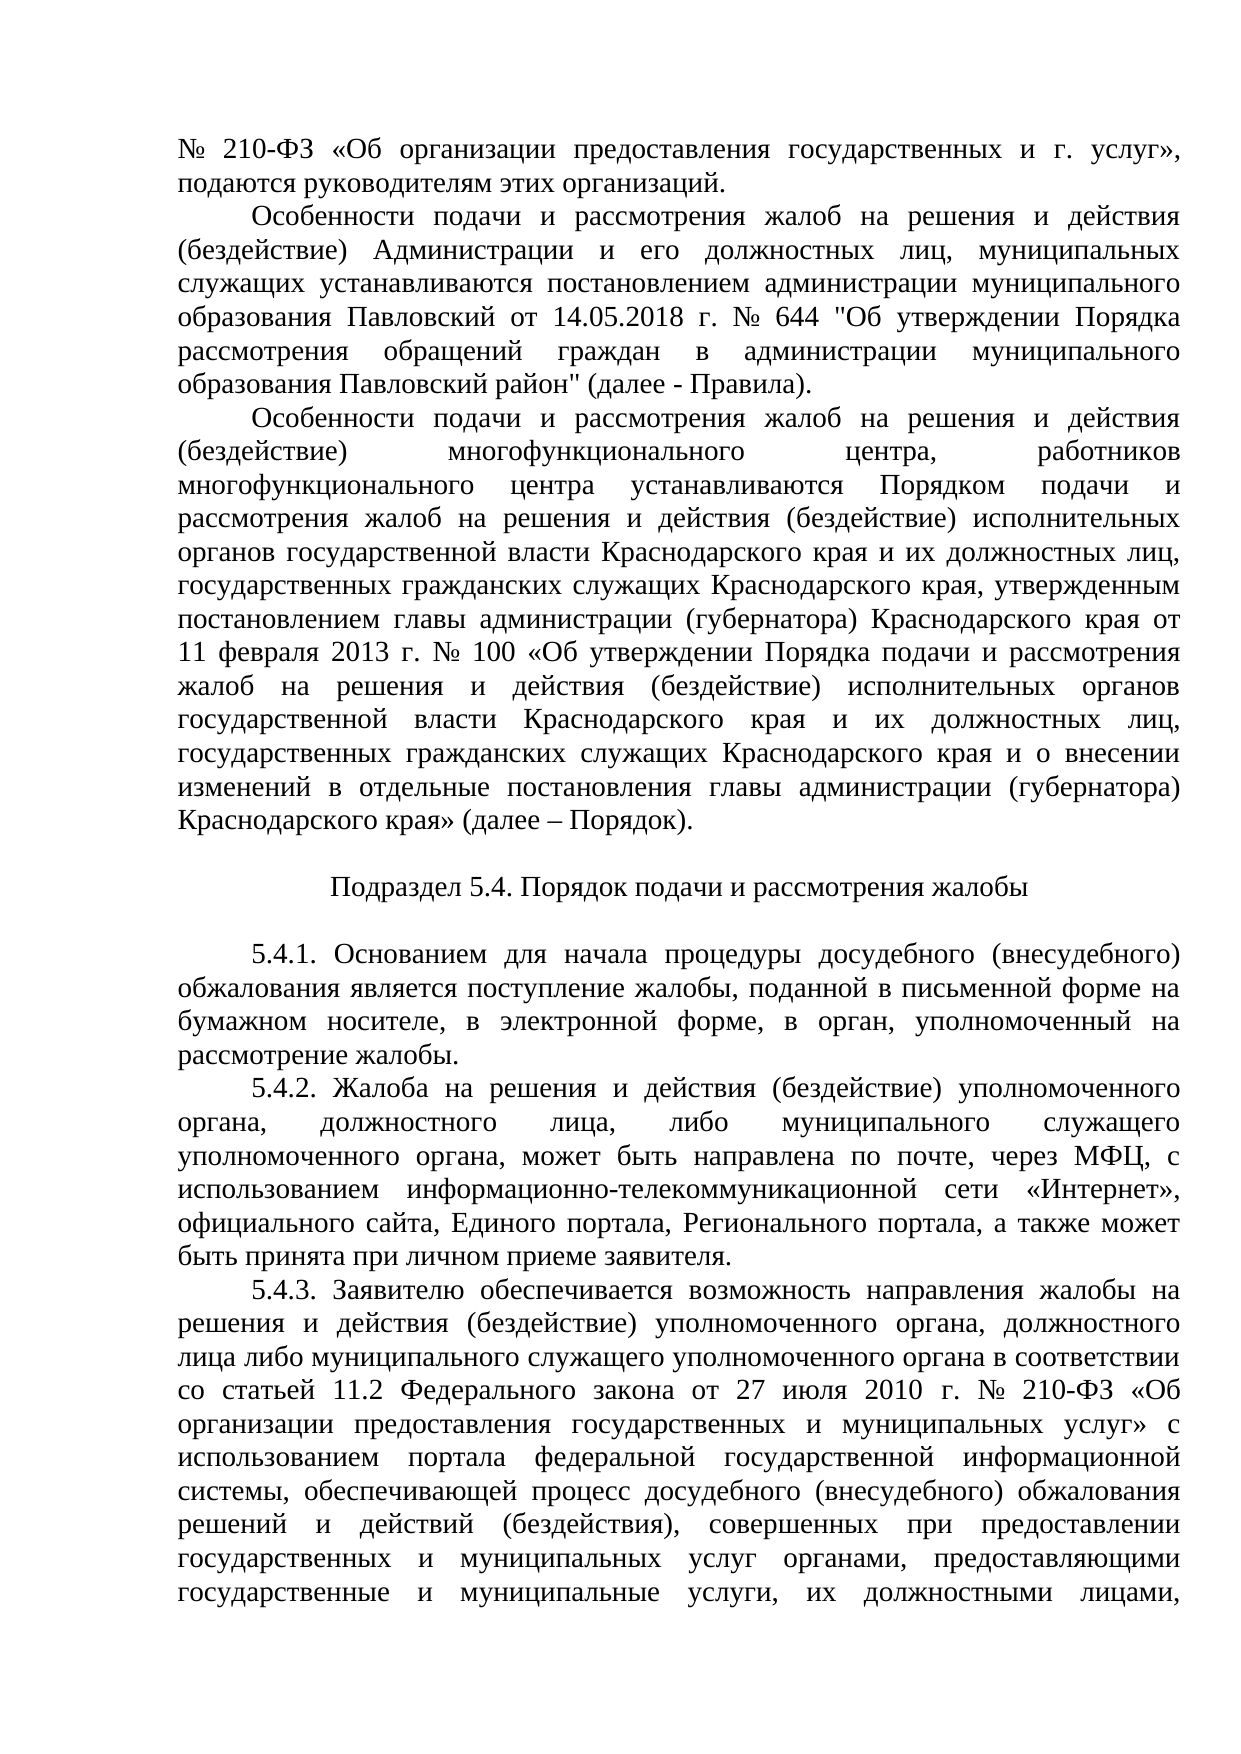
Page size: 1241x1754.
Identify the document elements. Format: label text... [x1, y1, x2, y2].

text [177, 131, 1181, 198]
text 5.4.1. Основанием для начала процедуры досудебного (внесудебного) обжалования является поступление жалобы, поданной в письменной форме на бумажном носителе, в электронной форме, в орган, уполномоченный на рассмотрение жалобы. [177, 936, 1181, 1071]
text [177, 1272, 1181, 1607]
text Особенности подачи и рассмотрения жалоб на решения и действия (бездействие) многофункционального центра, работников многофункционального центра устанавливаются Порядком подачи и рассмотрения жалоб на решения и действия (бездействие) исполнительных органов государственной власти Краснодарского края и их должностных лиц, государственных гражданских служащих Краснодарского края, утвержденным постановлением главы администрации (губернатора) Краснодарского края от 11 февраля 2013 г. № 100 «Об утверждении Порядка подачи и рассмотрения жалоб на решения и действия (бездействие) исполнительных органов государственной власти Краснодарского края и их должностных лиц, государственных гражданских служащих Краснодарского края и о внесении изменений в отдельные постановления главы администрации (губернатора) Краснодарского края» (далее – Порядок). [177, 400, 1181, 836]
text Подраздел 5.4. Порядок подачи и рассмотрения жалобы [177, 869, 1181, 903]
text 5.4.2. Жалоба на решения и действия (бездействие) уполномоченного органа, должностного лица, либо муниципального служащего уполномоченного органа, может быть направлена по почте, через МФЦ, с использованием информационно-телекоммуникационной сети «Интернет», официального сайта, Единого портала, Регионального портала, а также может быть принята при личном приеме заявителя. [177, 1071, 1181, 1272]
text Особенности подачи и рассмотрения жалоб на решения и действия (бездействие) Администрации и его должностных лиц, муниципальных служащих устанавливаются постановлением администрации муниципального образования Павловский от 14.05.2018 г. № 644 "Об утверждении Порядка рассмотрения обращений граждан в администрации муниципального образования Павловский район" (далее - Правила). [177, 198, 1181, 400]
